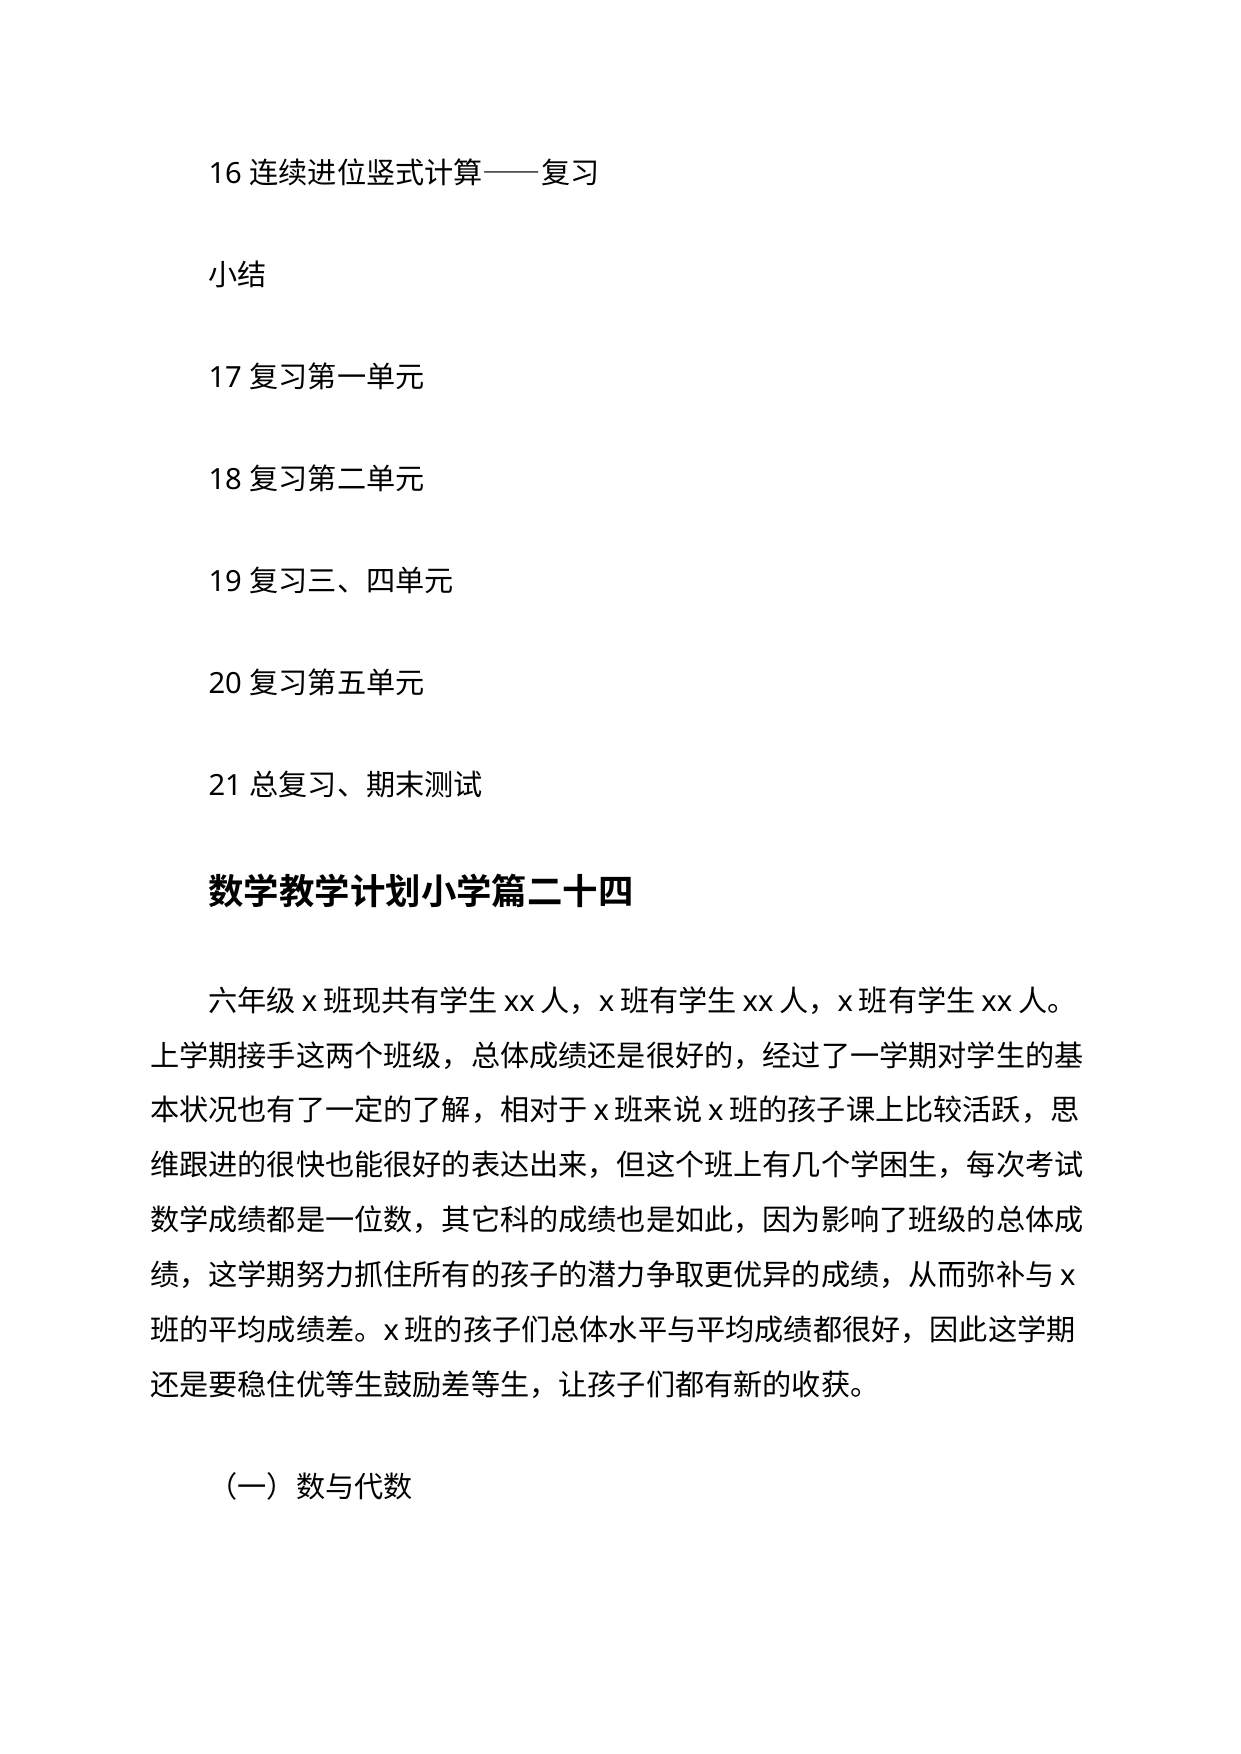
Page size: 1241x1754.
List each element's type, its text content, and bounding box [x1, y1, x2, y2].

text 20 复习第五单元 [150, 660, 1090, 702]
text 18 复习第二单元 [150, 456, 1090, 498]
text 19 复习三、四单元 [150, 558, 1090, 600]
text 小结 [150, 252, 1090, 294]
text 21 总复习、期末测试 [150, 762, 1090, 804]
text 17 复习第一单元 [150, 354, 1090, 396]
text 16 连续进位竖式计算——复习 [150, 150, 1090, 192]
text （一）数与代数 [150, 1463, 1090, 1506]
text 六年级x班现共有学生xx人，x班有学生xx人，x班有学生xx人。上学期接手这两个班级，总体成绩还是很好的，经过了一学期对学生的基本状况也有了一定的了解，相对于x班来说x班的孩子课上比较活跃，思维跟进的很快也能很好的表达出来，但这个班上有几个学困生，每次考试数学成绩都是一位数，其它科的成绩也是如此，因为影响了班级的总体成绩，这学期努力抓住所有的孩子的潜力争取更优异的成绩，从而弥补与x班的平均成绩差。x班的孩子们总体水平与平均成绩都很好，因此这学期还是要稳住优等生鼓励差等生，让孩子们都有新的收获。 [150, 977, 1090, 1404]
text 数学教学计划小学篇二十四 [150, 864, 1090, 915]
